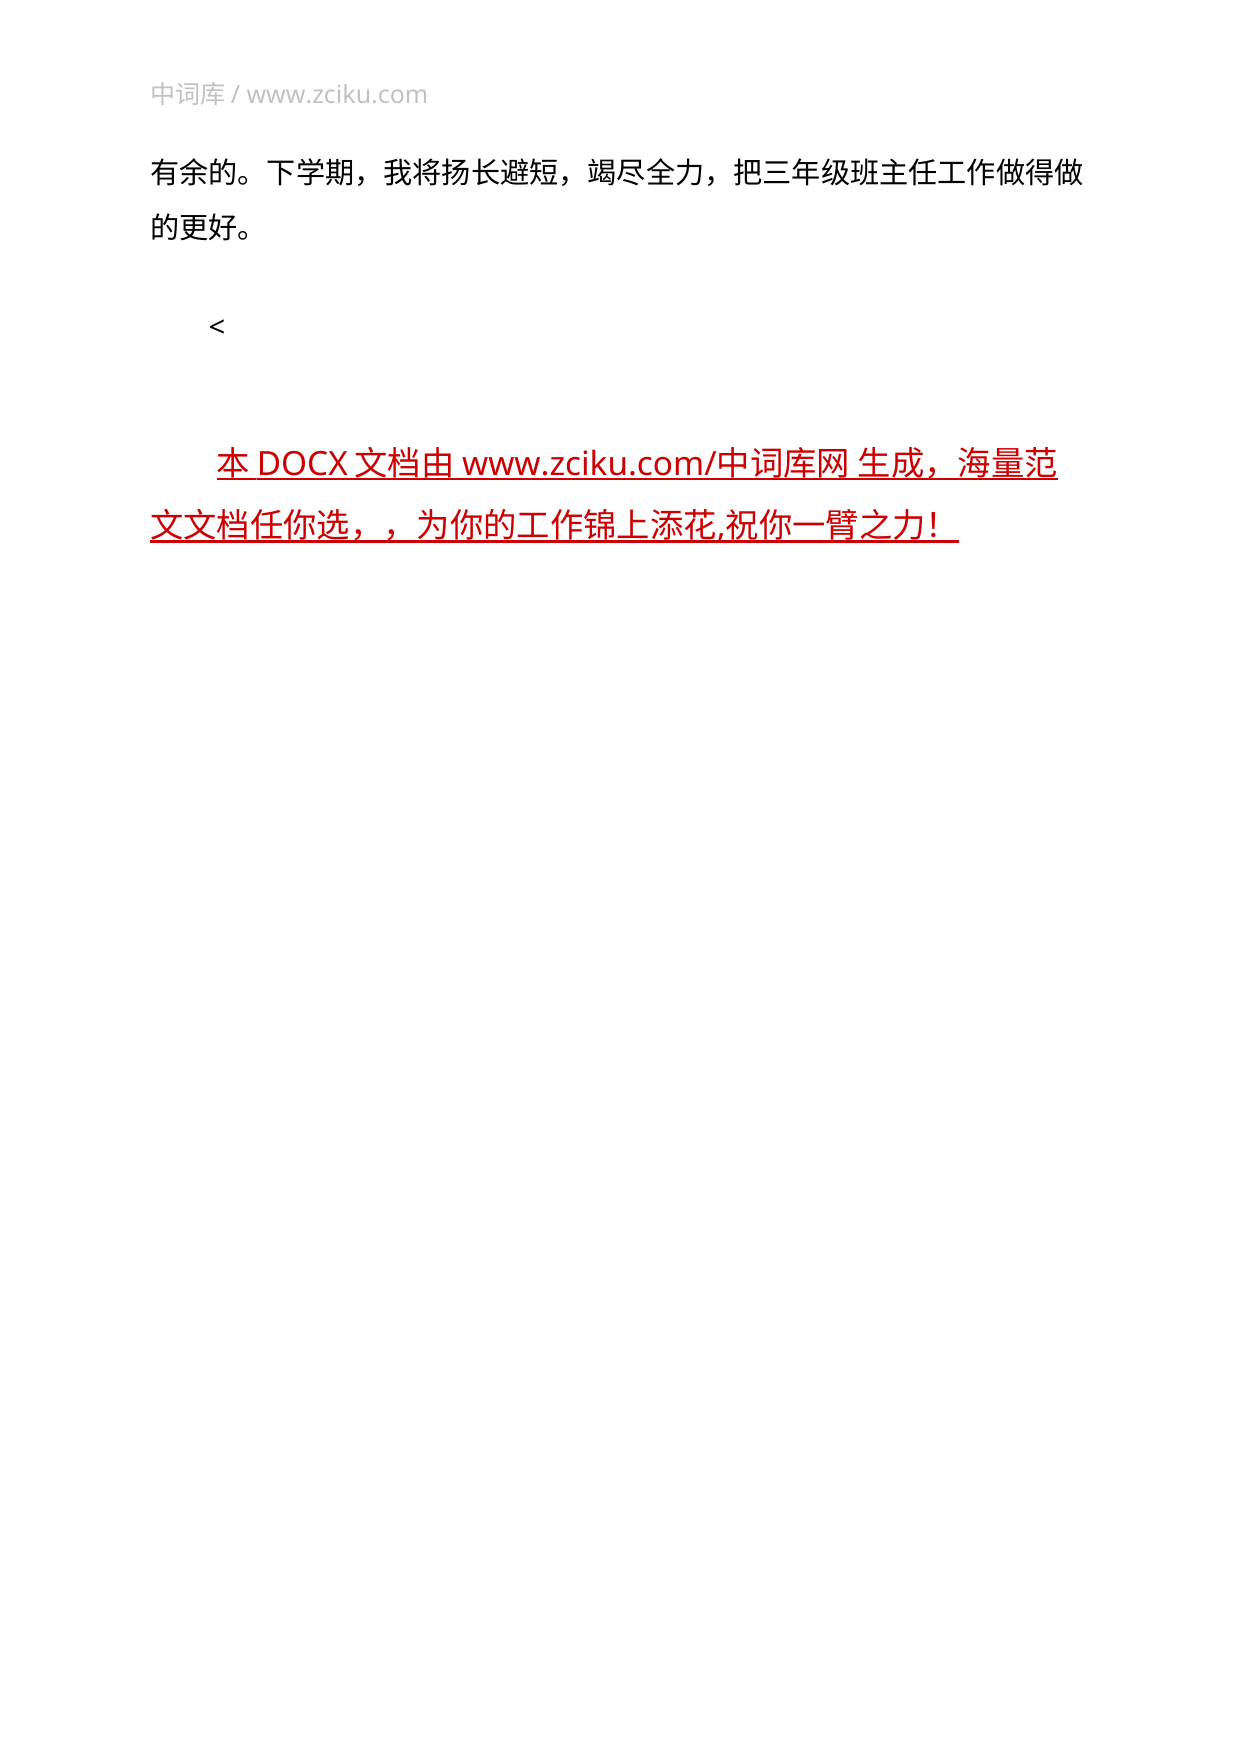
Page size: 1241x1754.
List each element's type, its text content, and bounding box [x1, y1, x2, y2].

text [150, 150, 1090, 247]
text 本DOCX文档由 www.zciku.com/中词库网 生成，海量范文文档任你选，，为你的工作锦上添花,祝你一臂之力！ [150, 436, 1090, 548]
text < [150, 307, 1090, 346]
